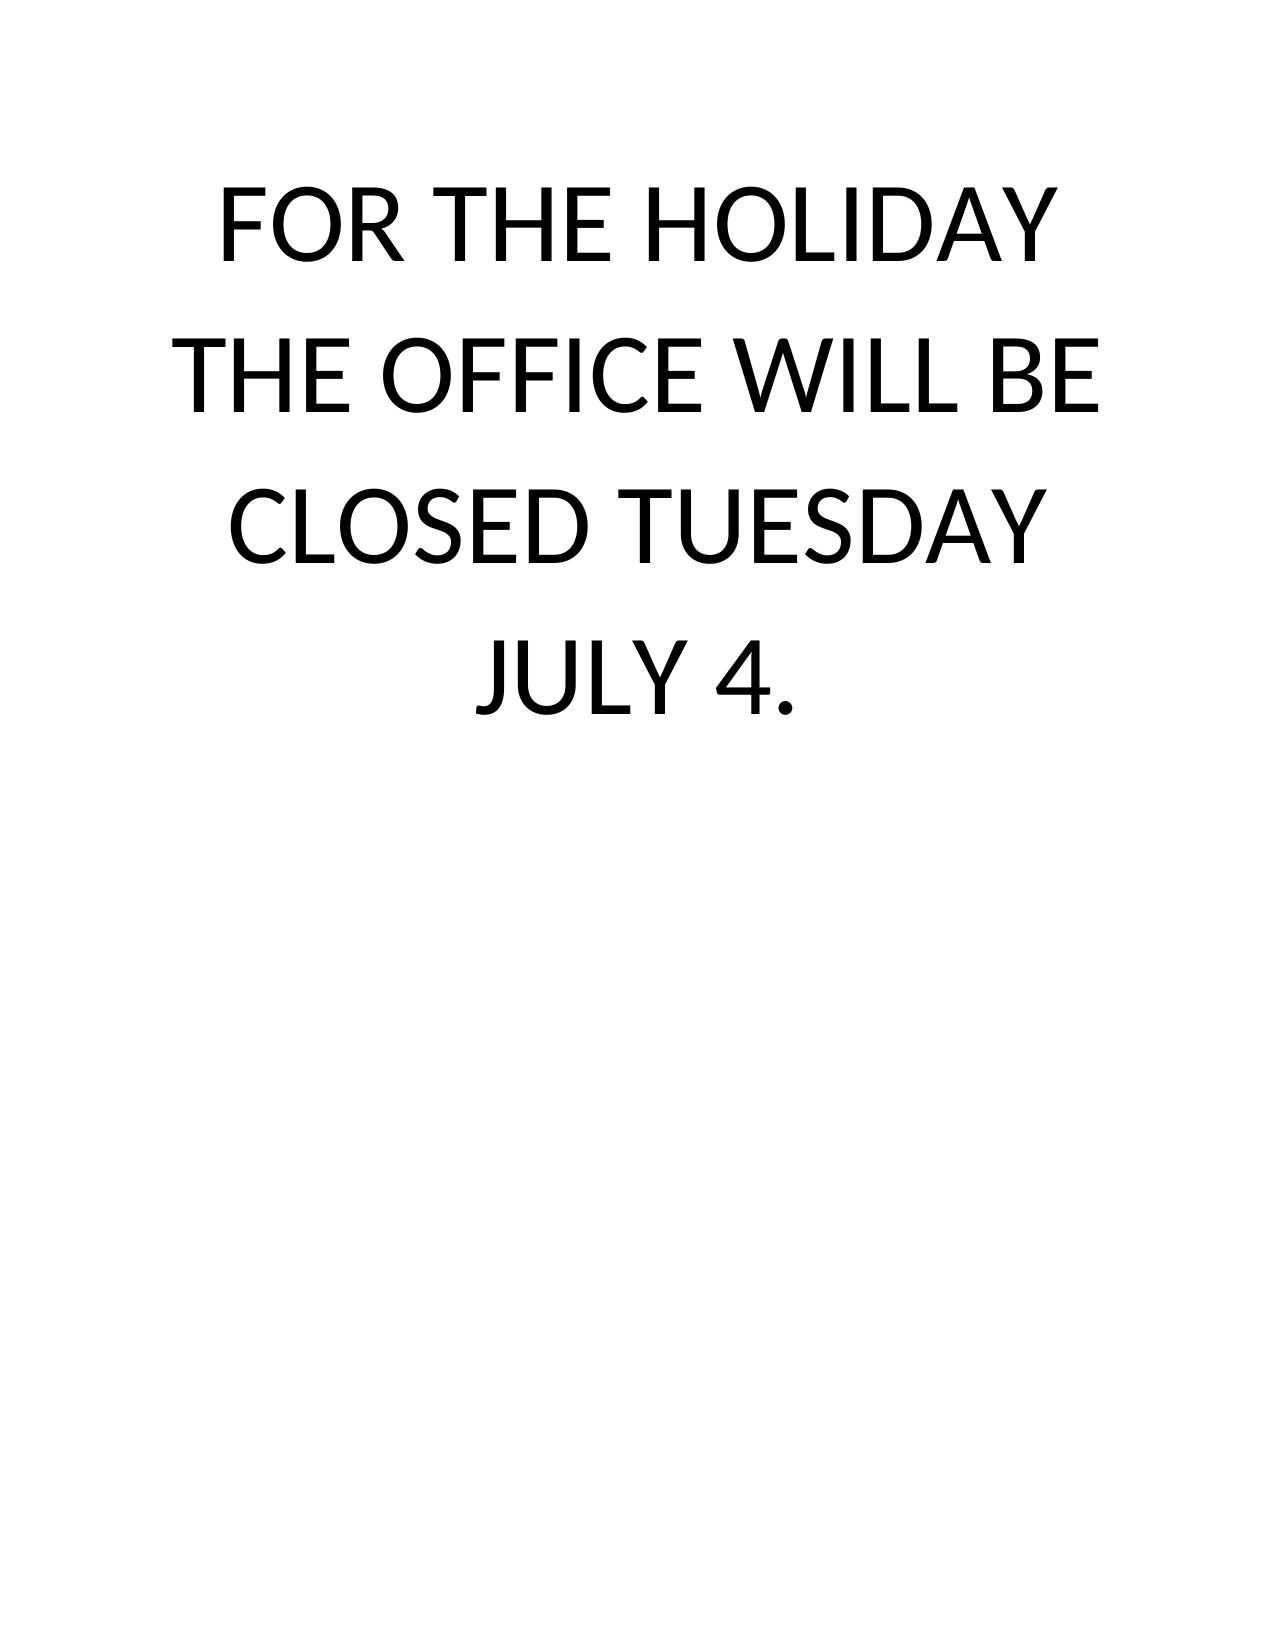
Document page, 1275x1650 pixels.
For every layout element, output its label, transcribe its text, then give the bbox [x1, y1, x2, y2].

text FOR THE HOLIDAY THE OFFICE WILL BE CLOSED TUESDAY JULY 4. [150, 150, 1125, 743]
